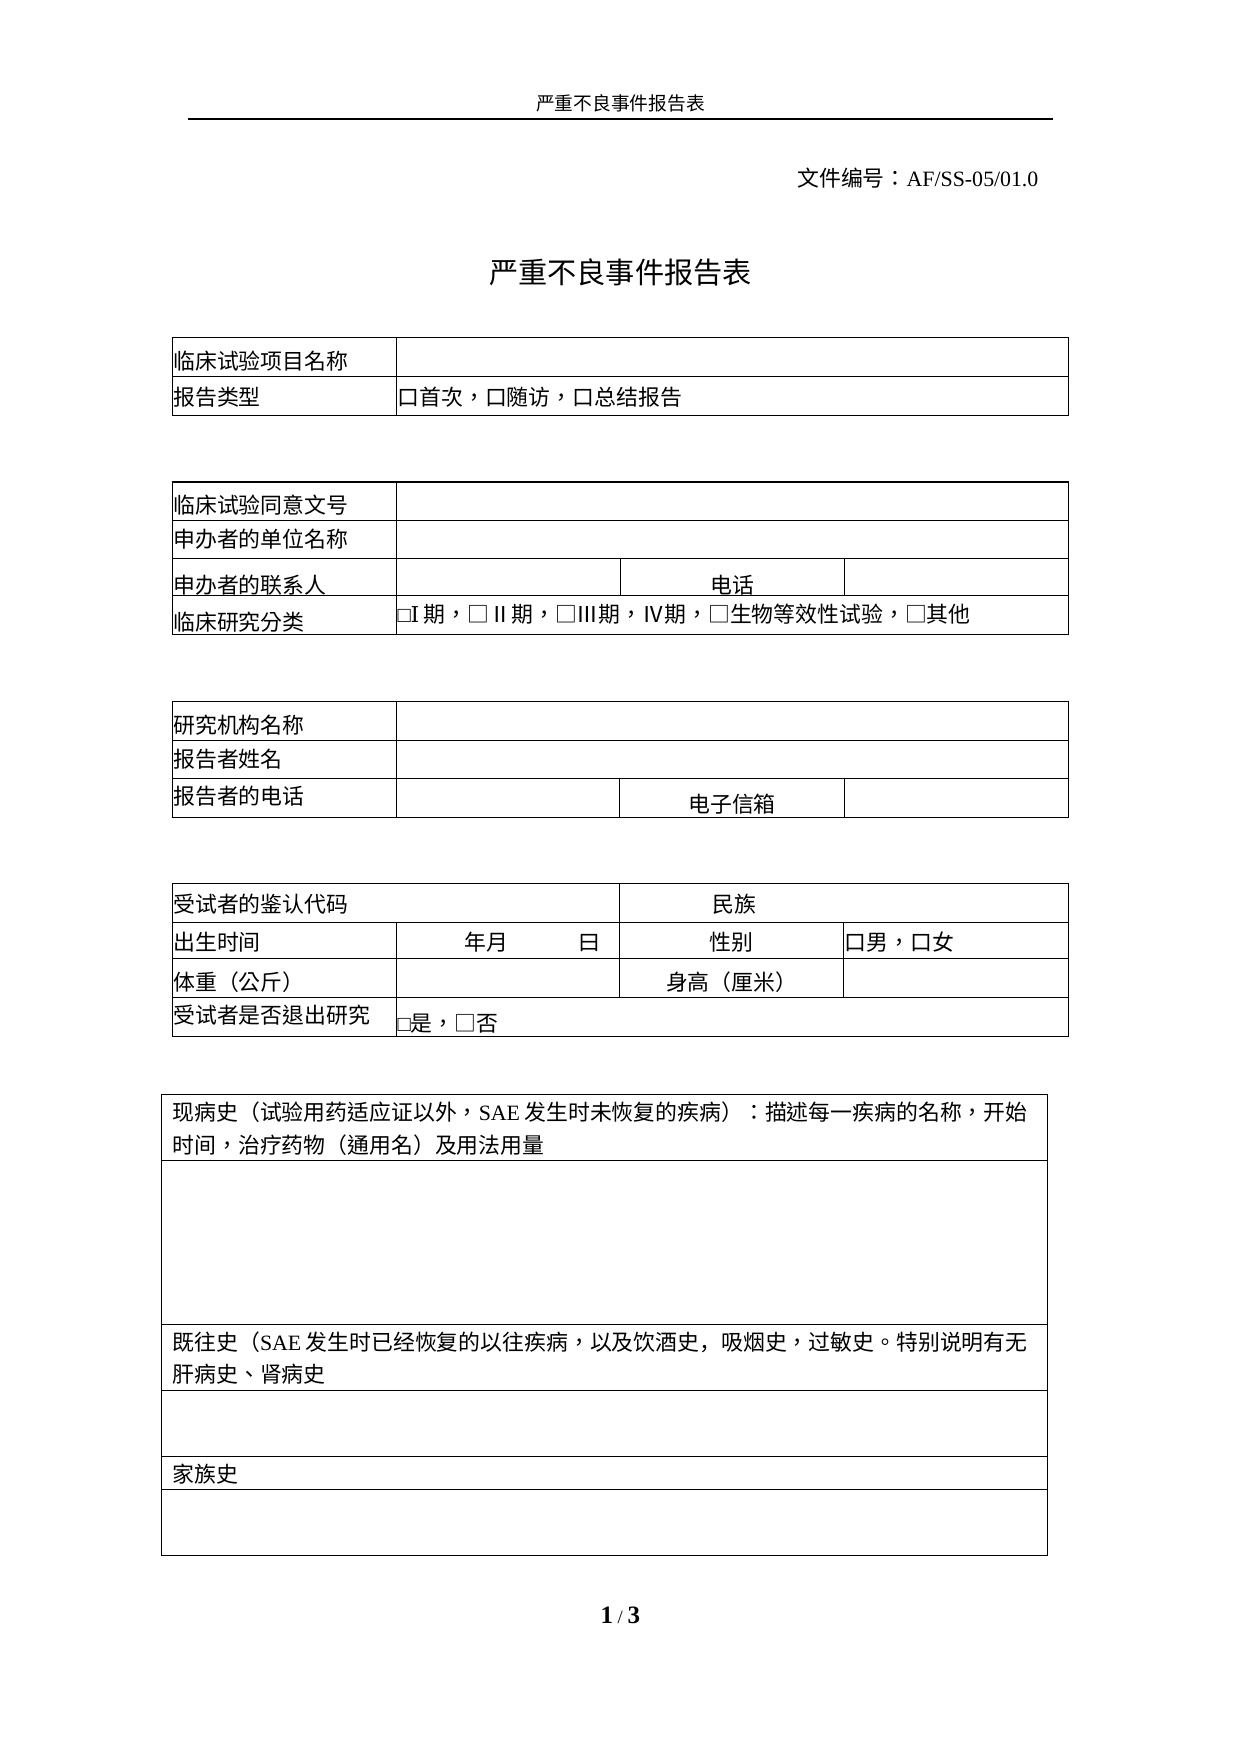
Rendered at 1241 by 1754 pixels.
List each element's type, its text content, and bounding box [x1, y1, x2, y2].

table_cell □Ⅰ期，□Ⅱ期，□Ⅲ期，Ⅳ期，□生物等效性试验，□其他 [397, 596, 1068, 634]
table_cell [397, 959, 619, 997]
table_header [397, 483, 1068, 520]
table_header 民族 [620, 884, 1068, 922]
table_cell 性别 [620, 923, 843, 958]
table_cell 身高（厘米） [620, 959, 843, 997]
table_header 研究机构名称 [173, 702, 396, 740]
table_cell [397, 779, 619, 817]
text 文件编号：AF/SS-05/01.0 [187, 160, 1038, 193]
table_cell 临床研究分类 [173, 596, 396, 634]
table_cell [397, 559, 620, 595]
table_cell 出生时间 [173, 923, 396, 958]
table_cell 口首次，口随访，口总结报告 [397, 377, 1068, 415]
table_header [397, 702, 1068, 740]
table_cell 既往史（SAE发生时已经恢复的以往疾病，以及饮酒史，吸烟史，过敏史。特别说明有无肝病史、肾病史 [162, 1325, 1047, 1389]
table_header 受试者的鉴认代码 [173, 884, 619, 922]
table_header 临床试验项目名称 [173, 338, 396, 376]
table_cell 电子信箱 [620, 779, 844, 817]
table_cell □是，□否 [397, 998, 1068, 1036]
table_cell [397, 521, 1068, 558]
table_cell [844, 959, 1068, 997]
table_cell 年月 [397, 923, 558, 958]
table_cell 口男，口女 [844, 923, 1068, 958]
table_cell 曰 [558, 923, 619, 958]
table_cell 受试者是否退出研究 [173, 998, 396, 1036]
subtitle 严重不良事件报告表 [187, 238, 1053, 303]
table_cell 报告者姓名 [173, 741, 396, 778]
table_cell [845, 559, 1068, 595]
table_cell 电话 [621, 559, 844, 595]
table_header 现病史（试验用药适应证以外，SAE发生时未恢复的疾病）：描述每一疾病的名称，开始时间，治疗药物（通用名）及用法用量 [162, 1095, 1047, 1160]
table_cell [162, 1391, 1047, 1456]
table_cell 报告者的电话 [173, 779, 396, 817]
table_cell [162, 1490, 1047, 1555]
table_header 临床试验同意文号 [173, 483, 396, 520]
table_cell 报告类型 [173, 377, 396, 415]
table_cell [845, 779, 1068, 817]
table_cell 家族史 [162, 1457, 1047, 1489]
table_cell [162, 1161, 1047, 1323]
table_cell [397, 741, 1068, 778]
table_cell 申办者的单位名称 [173, 521, 396, 558]
table_cell 申办者的联系人 [173, 559, 396, 595]
table_header [397, 338, 1068, 376]
table_cell 体重（公斤） [173, 959, 396, 997]
